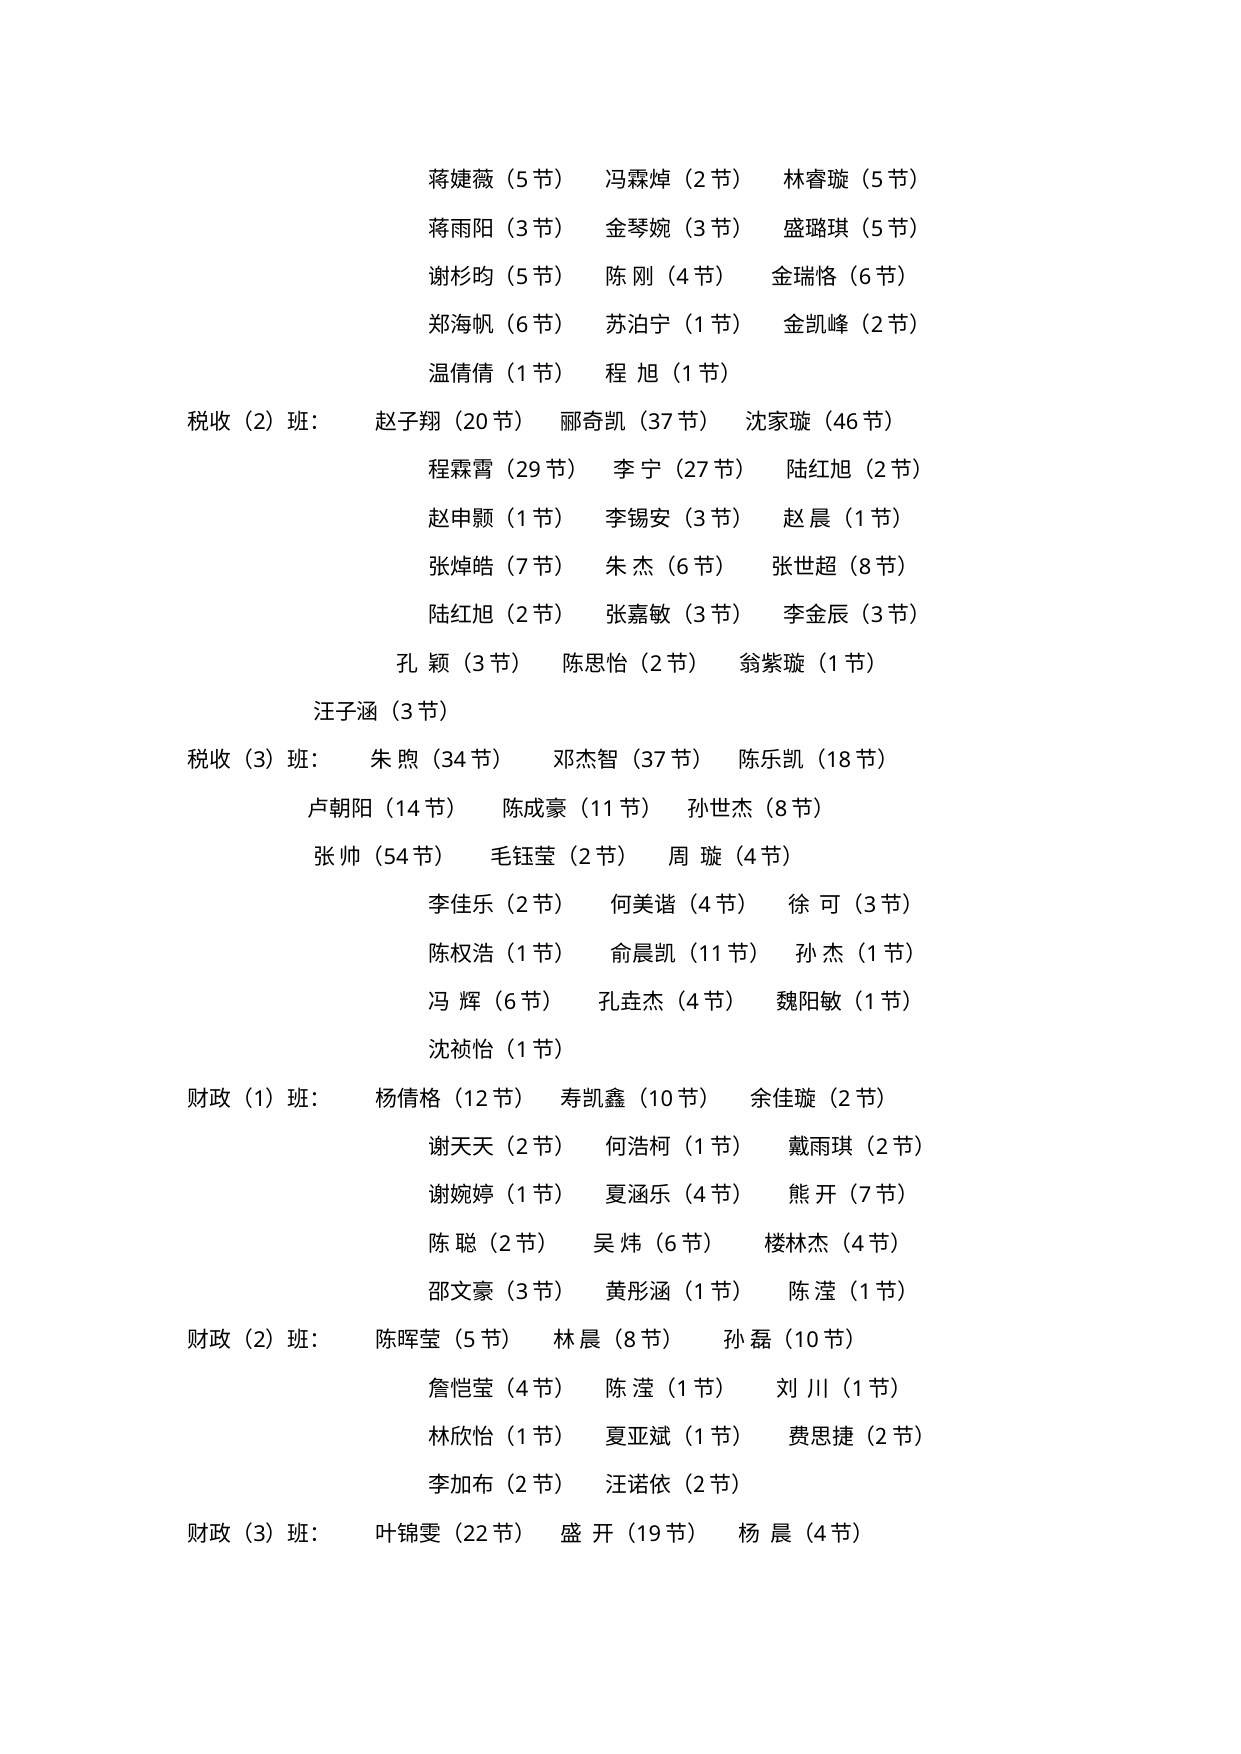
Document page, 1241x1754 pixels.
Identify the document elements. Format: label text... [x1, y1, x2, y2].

text 财政（2）班： 陈晖莹（5节） 林 晨（8节） 孙 磊（10节） [187, 1322, 1053, 1354]
text 李加布（2节） 汪诺依（2节） [187, 1467, 1053, 1499]
text 詹恺莹（4节） 陈 滢（1节） 刘 川（1节） [187, 1370, 1053, 1403]
text 张焯皓（7节） 朱 杰（6节） 张世超（8节） [187, 549, 1053, 581]
text 赵申颢（1节） 李锡安（3节） 赵 晨（1节） [187, 500, 1053, 533]
text 冯 辉（6节） 孔垚杰（4节） 魏阳敏（1节） [187, 984, 1053, 1016]
text 蒋雨阳（3节） 金琴婉（3节） 盛璐琪（5节） [187, 210, 1053, 243]
text 林欣怡（1节） 夏亚斌（1节） 费思捷（2节） [187, 1419, 1053, 1451]
text 汪子涵（3节） [187, 694, 1053, 726]
text 卢朝阳（14节） 陈成豪（11节） 孙世杰（8节） [187, 790, 1053, 823]
text 财政（1）班： 杨倩格（12节） 寿凯鑫（10节） 余佳璇（2节） [187, 1080, 1053, 1113]
text 陈 聪（2节） 吴 炜（6节） 楼林杰（4节） [187, 1225, 1053, 1258]
text 谢天天（2节） 何浩柯（1节） 戴雨琪（2节） [187, 1129, 1053, 1161]
text 蒋婕薇（5节） 冯霖焯（2节） 林睿璇（5节） [187, 162, 1053, 194]
text 税收（2）班： 赵子翔（20节） 郦奇凯（37节） 沈家璇（46节） [187, 404, 1053, 436]
text 孔 颖（3节） 陈思怡（2节） 翁紫璇（1节） [187, 645, 1053, 678]
text 郑海帆（6节） 苏泊宁（1节） 金凯峰（2节） [187, 307, 1053, 339]
text 谢婉婷（1节） 夏涵乐（4节） 熊 开（7节） [187, 1177, 1053, 1209]
text 陆红旭（2节） 张嘉敏（3节） 李金辰（3节） [187, 597, 1053, 629]
text 税收（3）班： 朱 煦（34节） 邓杰智（37节） 陈乐凯（18节） [187, 742, 1053, 774]
text 程霖霄（29节） 李 宁（27节） 陆红旭（2节） [187, 452, 1053, 484]
text 张 帅（54节） 毛钰莹（2节） 周 璇（4节） [187, 839, 1053, 871]
text 财政（3）班： 叶锦雯（22节） 盛 开（19节） 杨 晨（4节） [187, 1515, 1053, 1548]
text 温倩倩（1节） 程 旭（1节） [187, 355, 1053, 388]
text 谢杉昀（5节） 陈 刚（4节） 金瑞恪（6节） [187, 259, 1053, 291]
text 沈祯怡（1节） [187, 1032, 1053, 1064]
text 陈权浩（1节） 俞晨凯（11节） 孙 杰（1节） [187, 935, 1053, 968]
text 邵文豪（3节） 黄彤涵（1节） 陈 滢（1节） [187, 1274, 1053, 1306]
text 李佳乐（2节） 何美谐（4节） 徐 可（3节） [187, 887, 1053, 919]
